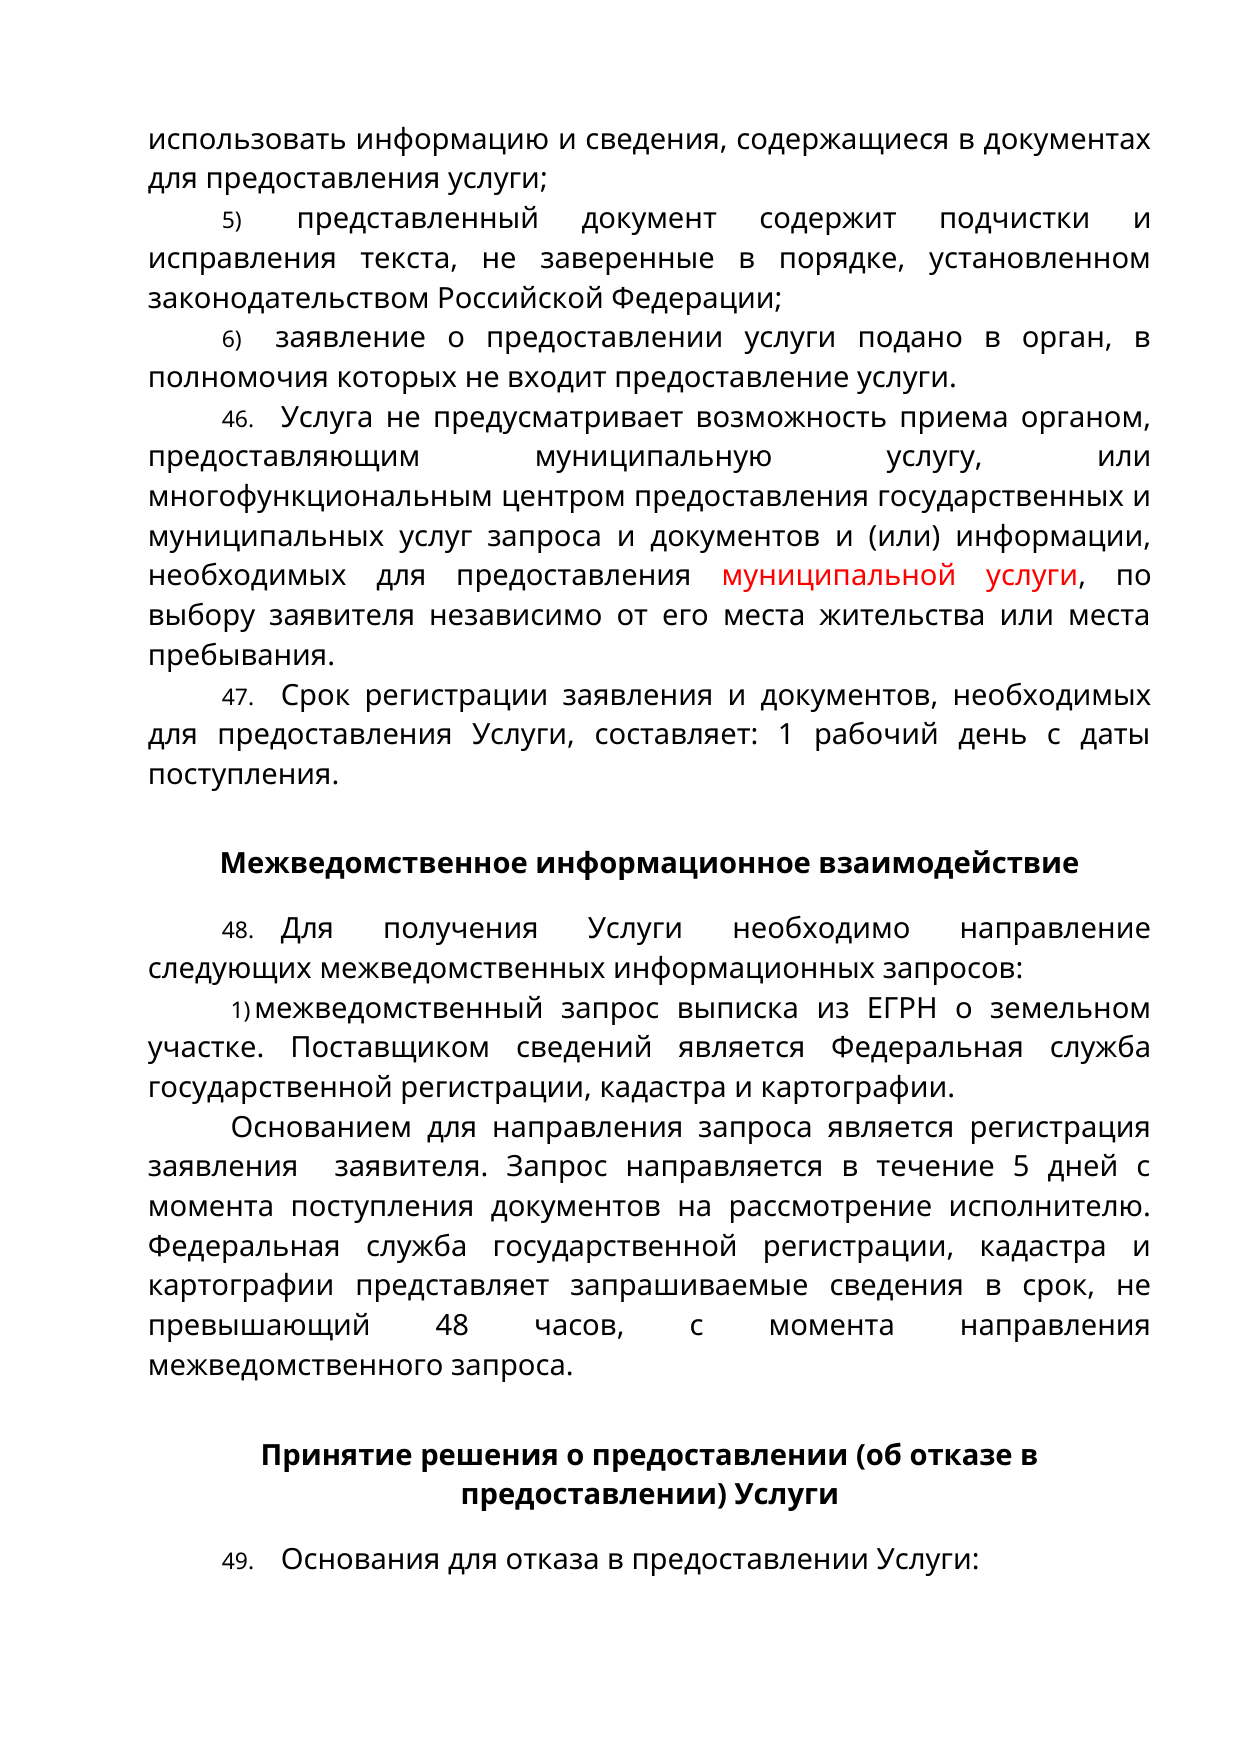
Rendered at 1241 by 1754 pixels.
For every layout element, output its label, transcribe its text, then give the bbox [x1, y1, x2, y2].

text Принятие решения о предоставлении (об отказе в предоставлении) Услуги [148, 1434, 1152, 1513]
list Срок регистрации заявления и документов, необходимых для предоставления Услуги, составляет: 1 рабочий день с даты поступления. [148, 674, 1152, 793]
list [148, 118, 1152, 197]
text Межведомственное информационное взаимодействие [148, 843, 1152, 882]
list заявление о предоставлении услуги подано в орган, в полномочия которых не входит предоставление услуги. [148, 317, 1152, 396]
list Основания для отказа в предоставлении Услуги: [148, 1538, 1152, 1578]
list межведомственный запрос выписка из ЕГРН о земельном участке. Поставщиком сведений является Федеральная служба государственной регистрации, кадастра и картографии. [148, 987, 1152, 1106]
list Услуга не предусматривает возможность приема органом, предоставляющим муниципальную услугу, или многофункциональным центром предоставления государственных и муниципальных услуг запроса и документов и (или) информации, необходимых для предоставления муниципальной услуги, по выбору заявителя независимо от его места жительства или места пребывания. [148, 396, 1152, 674]
list представленный документ содержит подчистки и исправления текста, не заверенные в порядке, установленном законодательством Российской Федерации; [148, 197, 1152, 317]
text Основанием для направления запроса является регистрация заявления заявителя. Запрос направляется в течение 5 дней с момента поступления документов на рассмотрение исполнителю. Федеральная служба государственной регистрации, кадастра и картографии представляет запрашиваемые сведения в срок, не превышающий 48 часов, с момента направления межведомственного запроса. [148, 1106, 1152, 1384]
list Для получения Услуги необходимо направление следующих межведомственных информационных запросов: [148, 907, 1152, 987]
